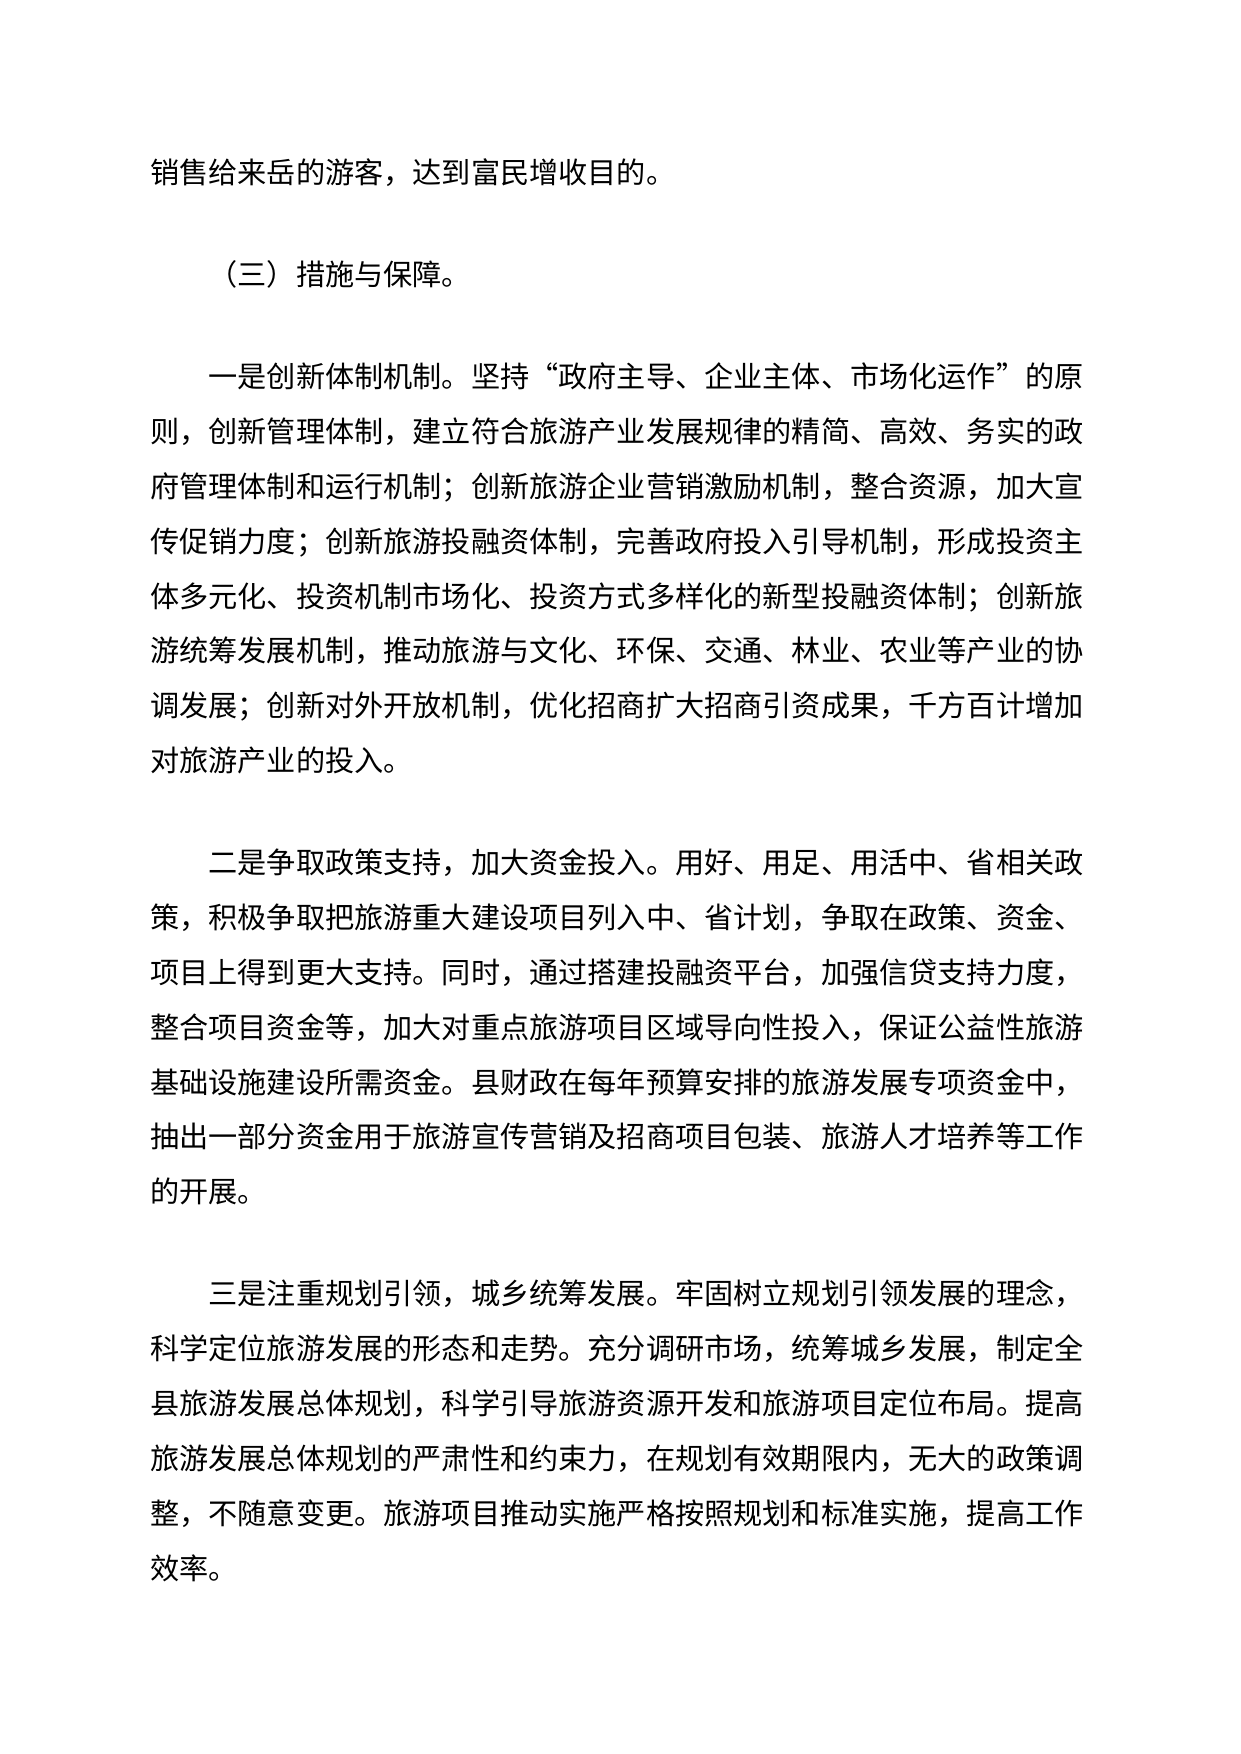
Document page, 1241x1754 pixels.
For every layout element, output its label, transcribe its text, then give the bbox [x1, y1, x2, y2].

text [150, 150, 1090, 192]
text 二是争取政策支持，加大资金投入。用好、用足、用活中、省相关政策，积极争取把旅游重大建设项目列入中、省计划，争取在政策、资金、项目上得到更大支持。同时，通过搭建投融资平台，加强信贷支持力度，整合项目资金等，加大对重点旅游项目区域导向性投入，保证公益性旅游基础设施建设所需资金。县财政在每年预算安排的旅游发展专项资金中，抽出一部分资金用于旅游宣传营销及招商项目包装、旅游人才培养等工作的开展。 [150, 839, 1090, 1211]
text （三）措施与保障。 [150, 252, 1090, 294]
text 一是创新体制机制。坚持“政府主导、企业主体、市场化运作”的原则，创新管理体制，建立符合旅游产业发展规律的精简、高效、务实的政府管理体制和运行机制；创新旅游企业营销激励机制，整合资源，加大宣传促销力度；创新旅游投融资体制，完善政府投入引导机制，形成投资主体多元化、投资机制市场化、投资方式多样化的新型投融资体制；创新旅游统筹发展机制，推动旅游与文化、环保、交通、林业、农业等产业的协调发展；创新对外开放机制，优化招商扩大招商引资成果，千方百计增加对旅游产业的投入。 [150, 353, 1090, 780]
text 三是注重规划引领，城乡统筹发展。牢固树立规划引领发展的理念，科学定位旅游发展的形态和走势。充分调研市场，统筹城乡发展，制定全县旅游发展总体规划，科学引导旅游资源开发和旅游项目定位布局。提高旅游发展总体规划的严肃性和约束力，在规划有效期限内，无大的政策调整，不随意变更。旅游项目推动实施严格按照规划和标准实施，提高工作效率。 [150, 1271, 1090, 1587]
